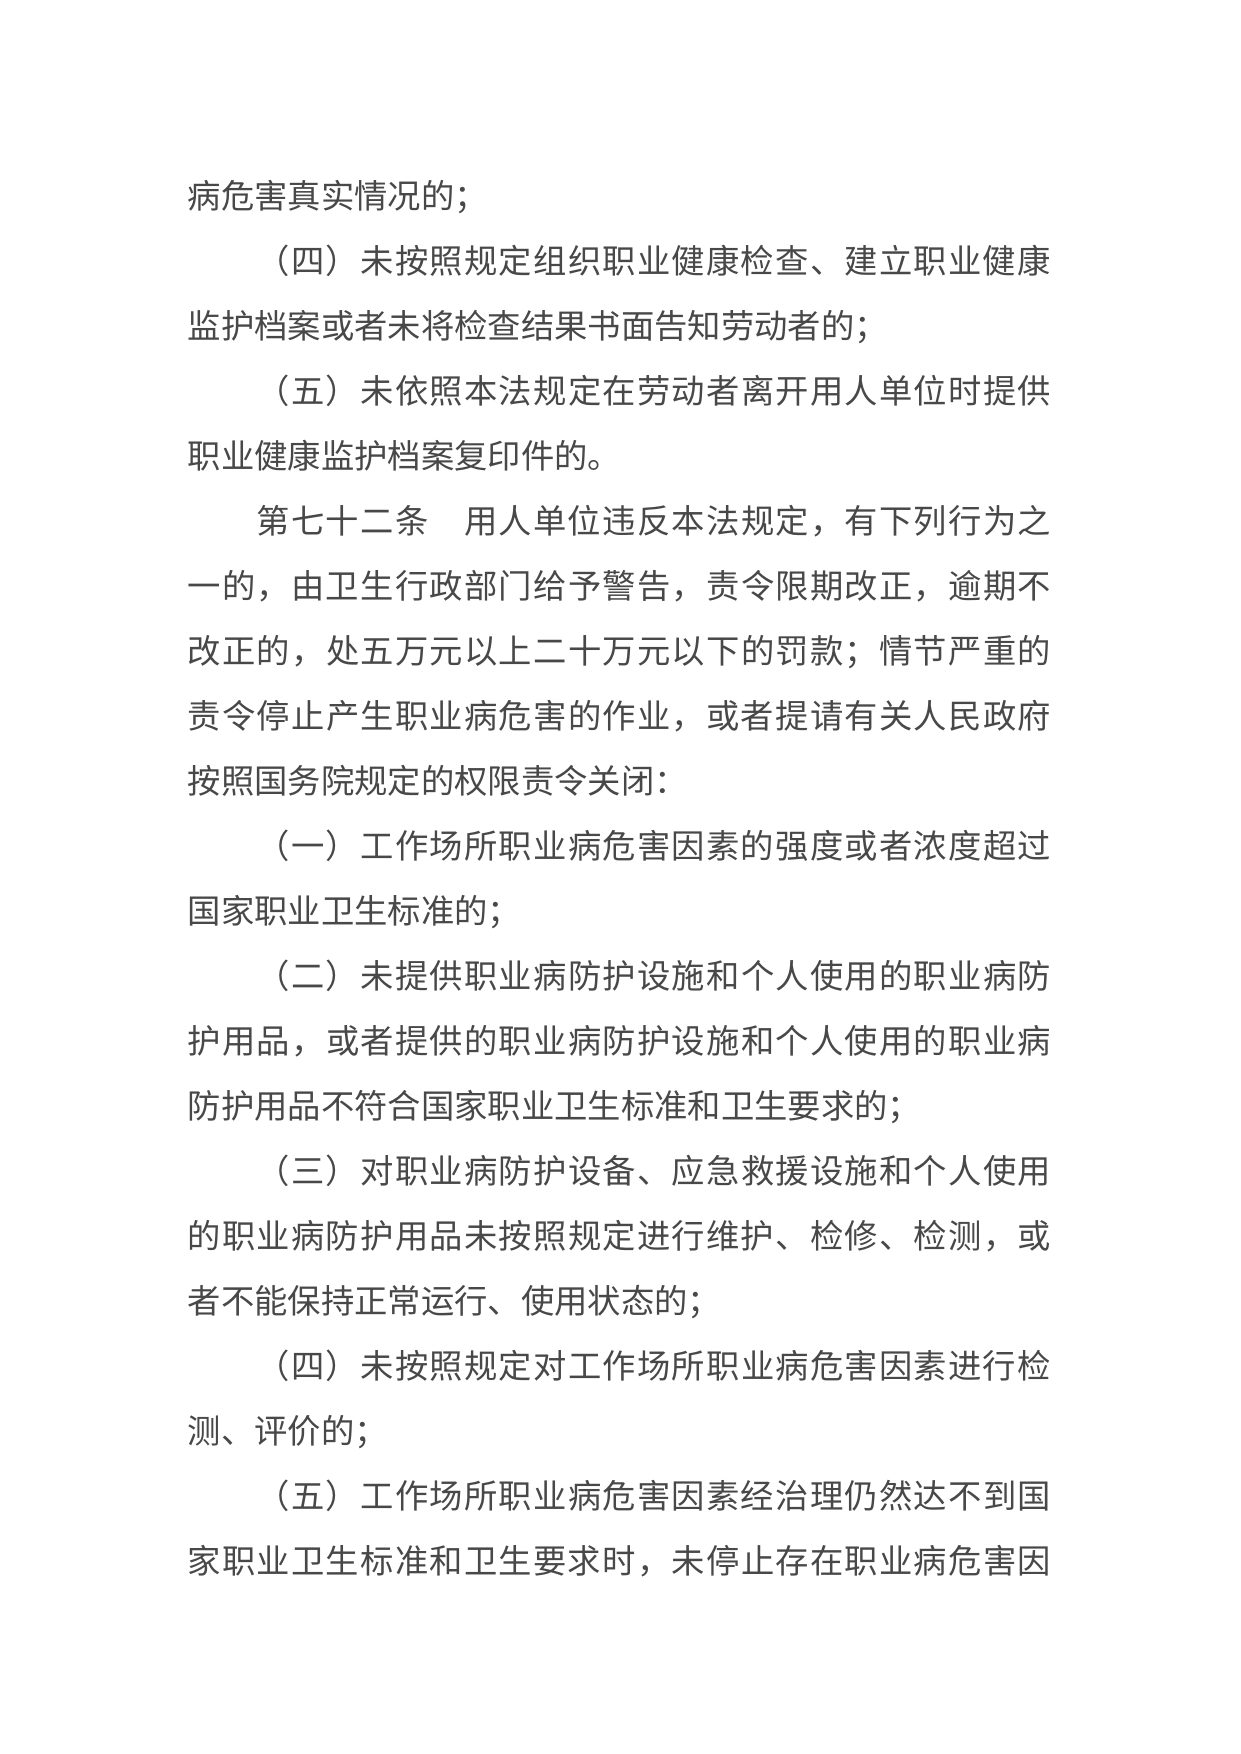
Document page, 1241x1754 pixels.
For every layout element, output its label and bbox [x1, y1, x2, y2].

text [187, 162, 1053, 1592]
